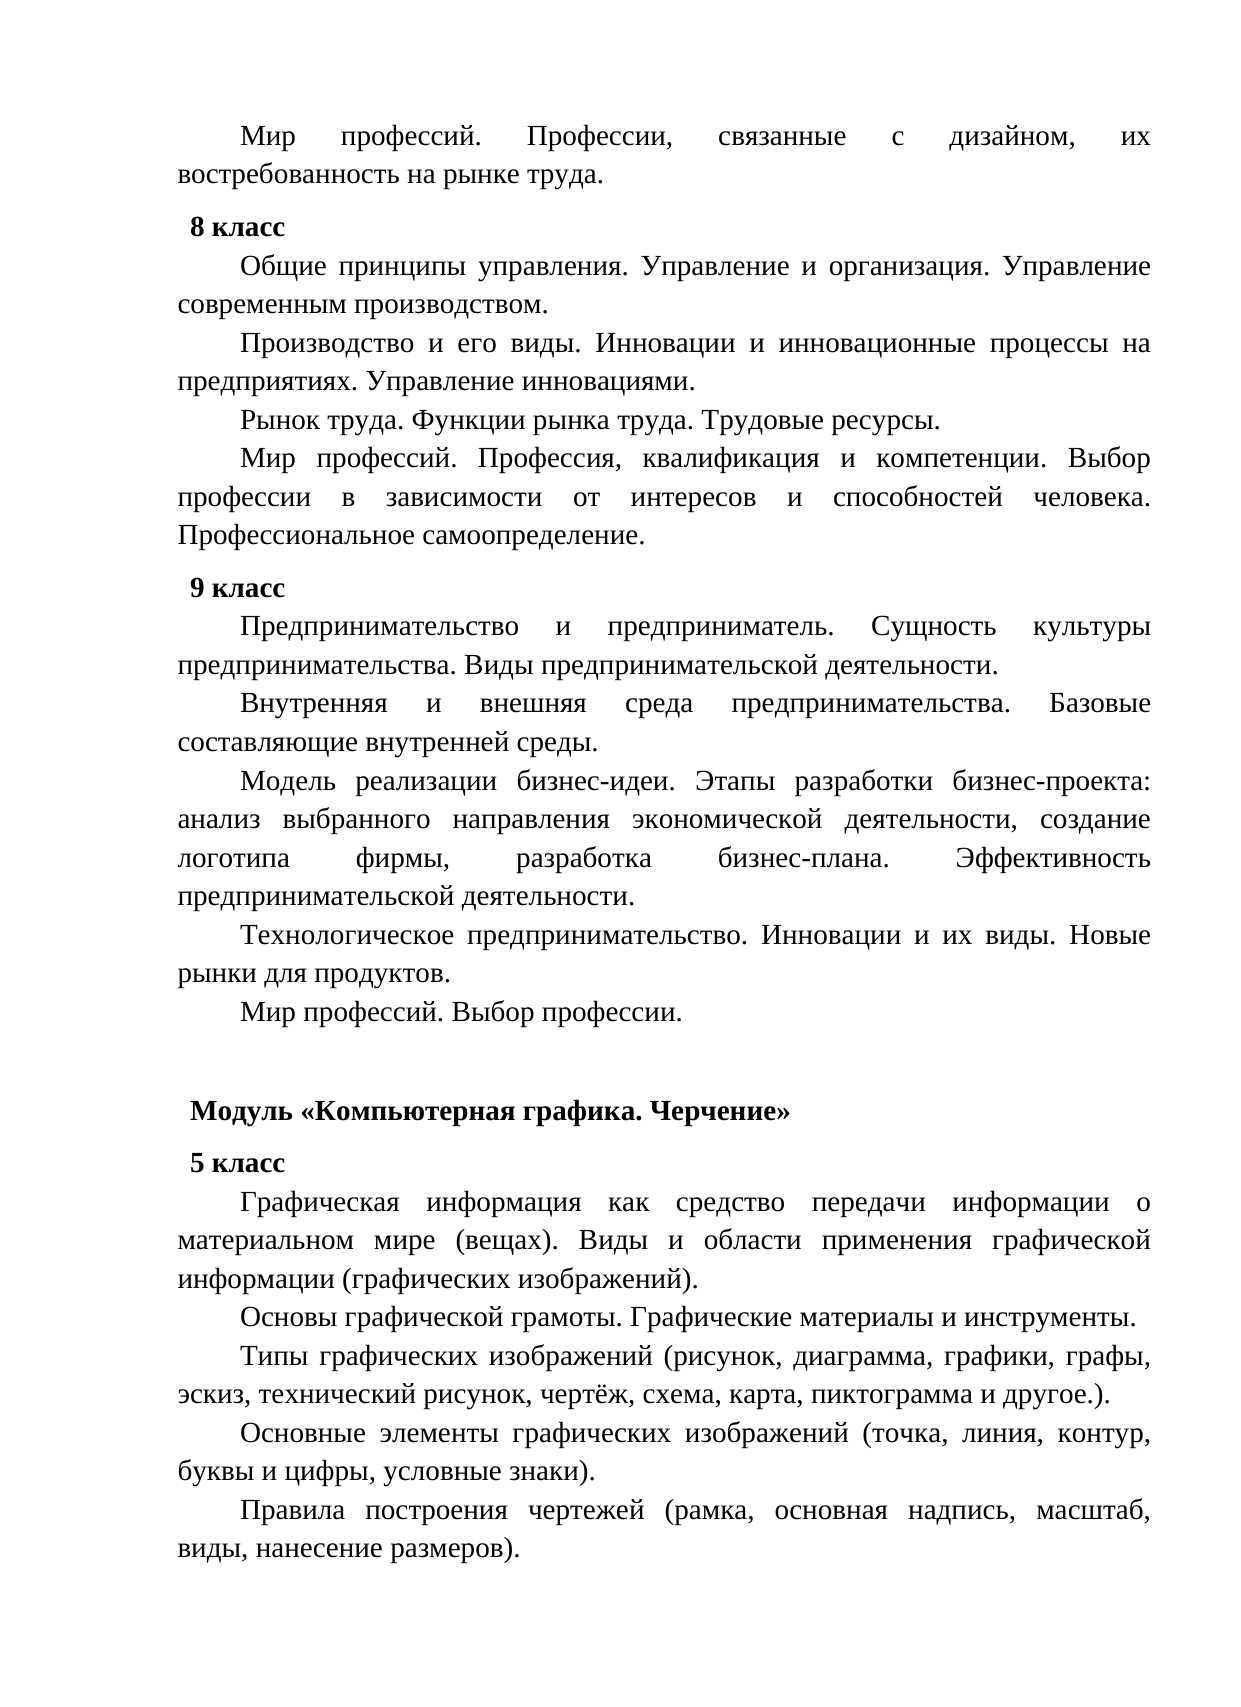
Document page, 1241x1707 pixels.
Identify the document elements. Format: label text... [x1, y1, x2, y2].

text Мир профессий. Профессии, связанные с дизайном, их востребованность на рынке труда. [177, 118, 1152, 190]
text Правила построения чертежей (рамка, основная надпись, масштаб, виды, нанесение размеров). [177, 1492, 1152, 1564]
text 8 класс [190, 209, 1152, 243]
text Графическая информация как средство передачи информации о материальном мире (вещах). Виды и области применения графической информации (графических изображений). [177, 1184, 1152, 1294]
text Рынок труда. Функции рынка труда. Трудовые ресурсы. [177, 402, 1152, 435]
text Технологическое предпринимательство. Инновации и их виды. Новые рынки для продуктов. [177, 917, 1152, 989]
text Модель реализации бизнес-идеи. Этапы разработки бизнес-проекта: анализ выбранного направления экономической деятельности, создание логотипа фирмы, разработка бизнес-плана. Эффективность предпринимательской деятельности. [177, 763, 1152, 912]
text Производство и его виды. Инновации и инновационные процессы на предприятиях. Управление инновациями. [177, 325, 1152, 397]
text 9 класс [190, 570, 1152, 603]
text Предпринимательство и предприниматель. Сущность культуры предпринимательства. Виды предпринимательской деятельности. [177, 608, 1152, 681]
text Внутренняя и внешняя среда предпринимательства. Базовые составляющие внутренней среды. [177, 686, 1152, 758]
text Основные элементы графических изображений (точка, линия, контур, буквы и цифры, условные знаки). [177, 1415, 1152, 1487]
text Мир профессий. Выбор профессии. [177, 994, 1152, 1027]
text 5 класс [190, 1145, 1152, 1179]
text Типы графических изображений (рисунок, диаграмма, графики, графы, эскиз, технический рисунок, чертёж, схема, карта, пиктограмма и другое.). [177, 1338, 1152, 1410]
text Модуль «Компьютерная графика. Черчение» [190, 1093, 1152, 1126]
text Основы графической грамоты. Графические материалы и инструменты. [177, 1299, 1152, 1333]
text Мир профессий. Профессия, квалификация и компетенции. Выбор профессии в зависимости от интересов и способностей человека. Профессиональное самоопределение. [177, 440, 1152, 551]
text Общие принципы управления. Управление и организация. Управление современным производством. [177, 248, 1152, 320]
